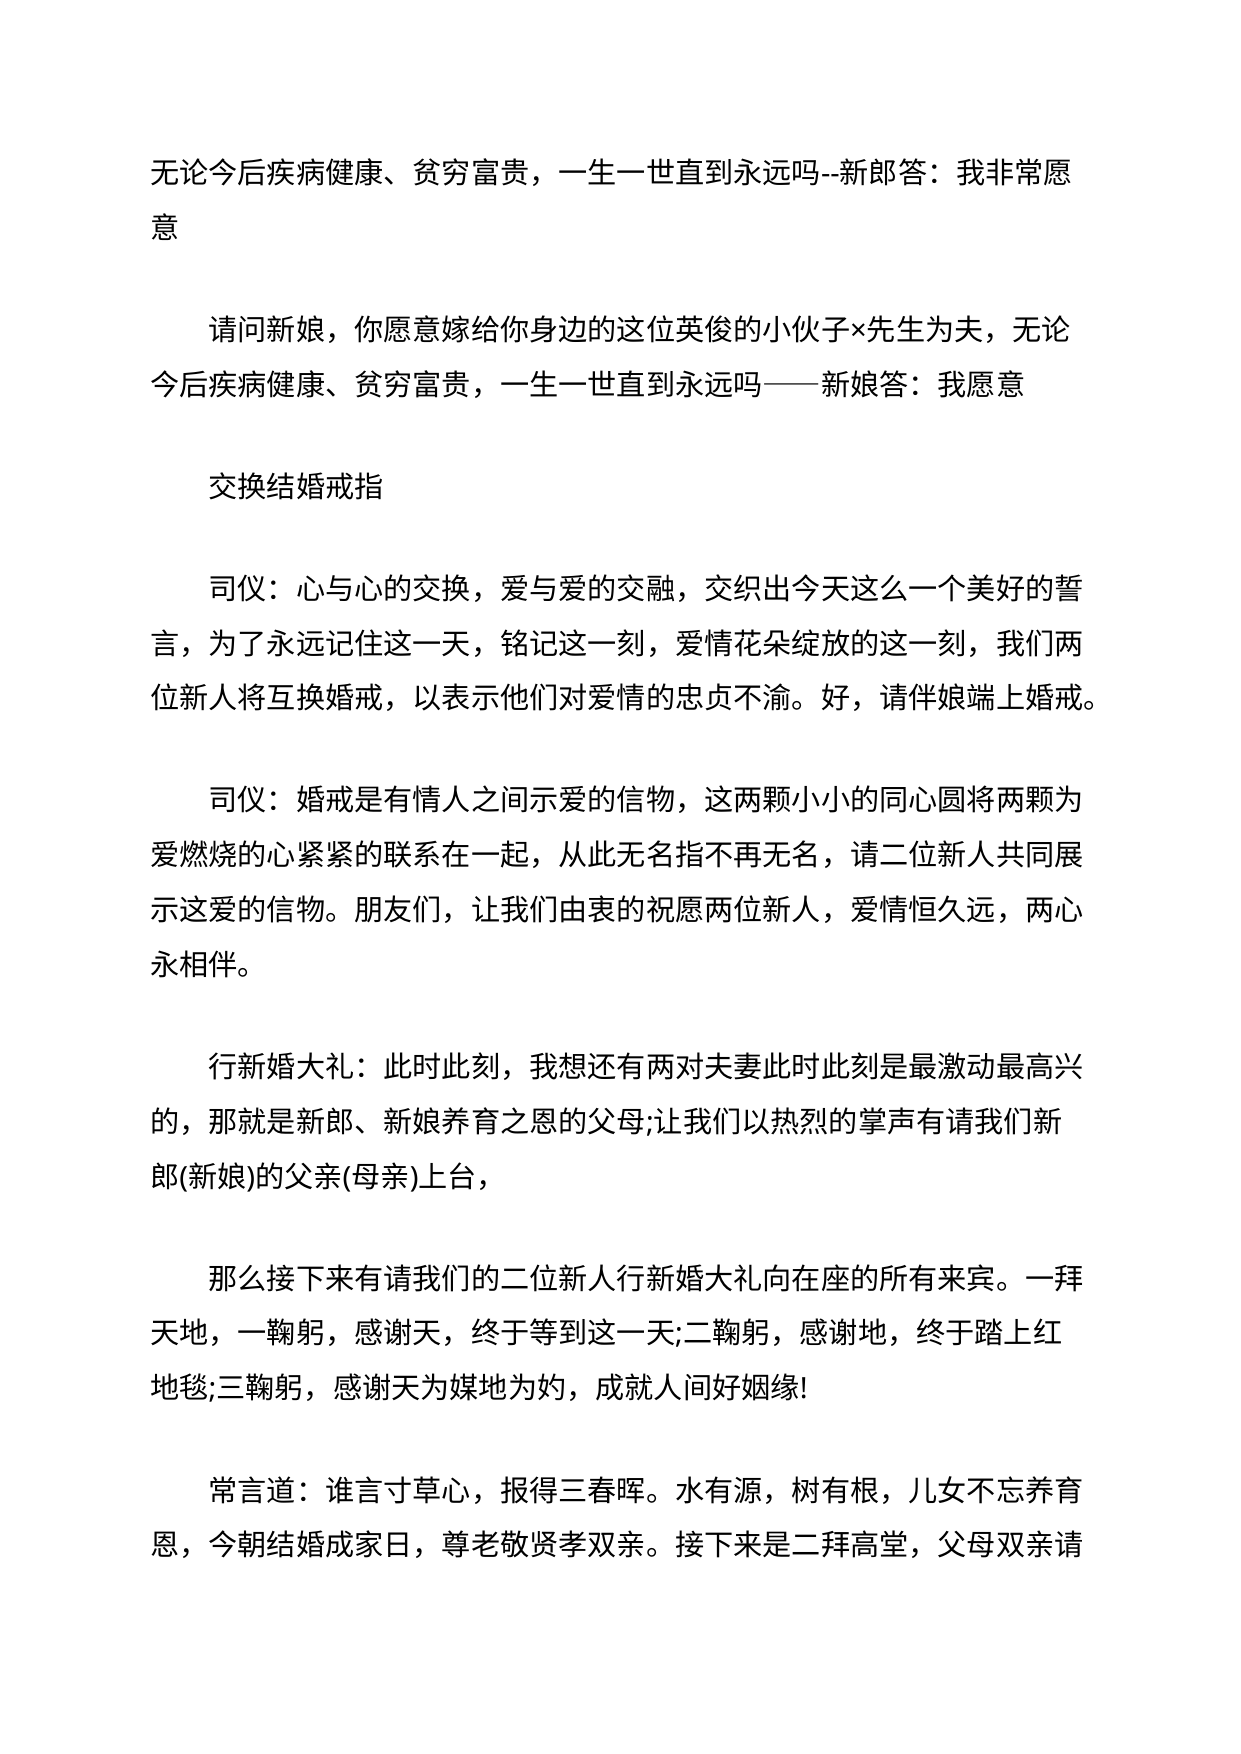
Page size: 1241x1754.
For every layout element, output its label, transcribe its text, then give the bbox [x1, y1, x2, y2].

text 行新婚大礼：此时此刻，我想还有两对夫妻此时此刻是最激动最高兴的，那就是新郎、新娘养育之恩的父母;让我们以热烈的掌声有请我们新郎(新娘)的父亲(母亲)上台， [150, 1043, 1090, 1196]
text 那么接下来有请我们的二位新人行新婚大礼向在座的所有来宾。一拜天地，一鞠躬，感谢天，终于等到这一天;二鞠躬，感谢地，终于踏上红地毯;三鞠躬，感谢天为媒地为妁，成就人间好姻缘! [150, 1255, 1090, 1407]
text 交换结婚戒指 [150, 463, 1090, 506]
text 司仪：心与心的交换，爱与爱的交融，交织出今天这么一个美好的誓言，为了永远记住这一天，铭记这一刻，爱情花朵绽放的这一刻，我们两位新人将互换婚戒，以表示他们对爱情的忠贞不渝。好，请伴娘端上婚戒。 [150, 565, 1090, 717]
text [150, 1467, 1090, 1564]
text 司仪：婚戒是有情人之间示爱的信物，这两颗小小的同心圆将两颗为爱燃烧的心紧紧的联系在一起，从此无名指不再无名，请二位新人共同展示这爱的信物。朋友们，让我们由衷的祝愿两位新人，爱情恒久远，两心永相伴。 [150, 777, 1090, 984]
text 请问新娘，你愿意嫁给你身边的这位英俊的小伙子×先生为夫，无论今后疾病健康、贫穷富贵，一生一世直到永远吗——新娘答：我愿意 [150, 307, 1090, 404]
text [150, 150, 1090, 247]
